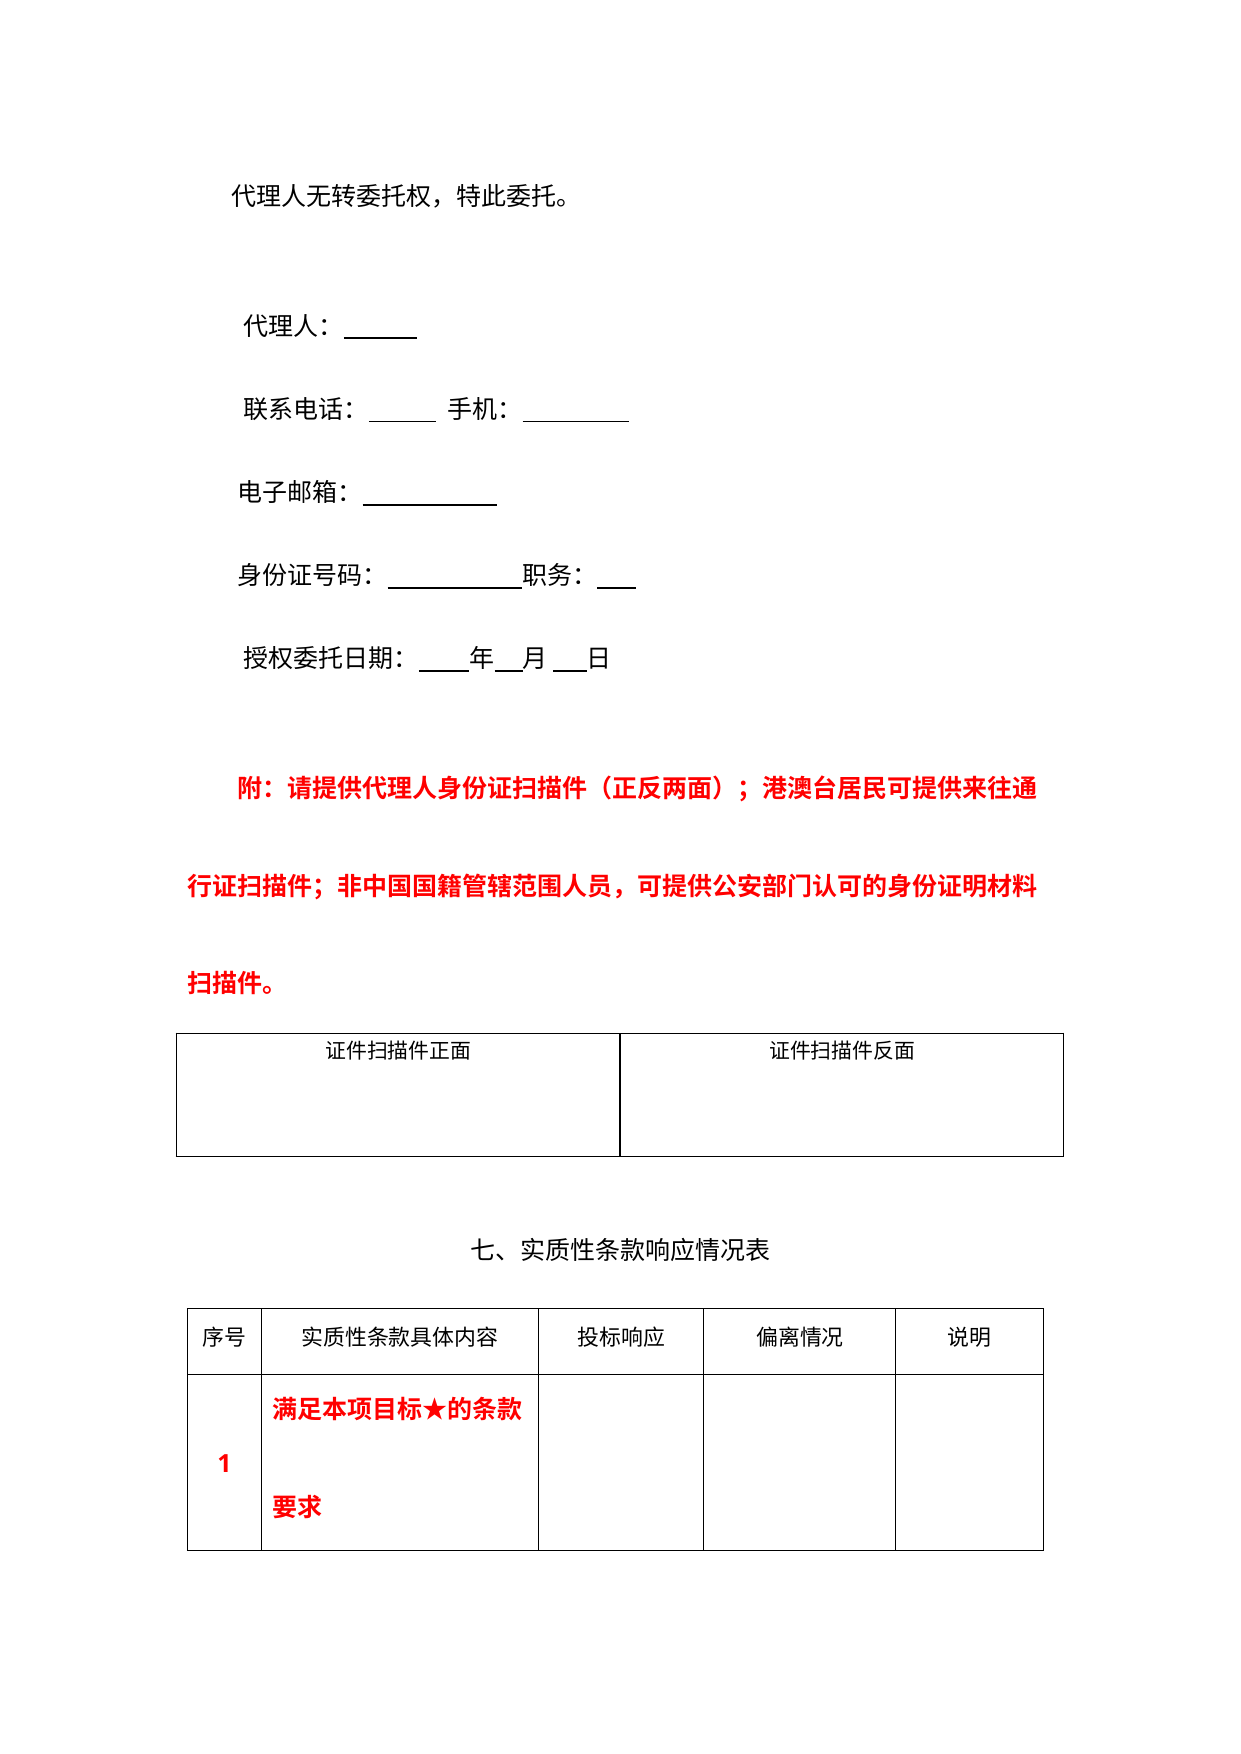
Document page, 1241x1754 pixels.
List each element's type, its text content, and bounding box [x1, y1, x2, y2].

table_cell 1 [188, 1375, 261, 1550]
table_cell [896, 1375, 1043, 1550]
table_header 序号 [188, 1309, 261, 1374]
table_header 实质性条款具体内容 [262, 1309, 538, 1374]
table_cell [539, 1375, 703, 1550]
table_header 说明 [896, 1309, 1043, 1374]
text 电子邮箱： [187, 458, 1053, 523]
table_cell 满足本项目标★的条款要求 [262, 1375, 538, 1550]
table_cell [704, 1375, 895, 1550]
text 授权委托日期： 年 月 日 [244, 624, 1053, 689]
text 身份证号码： 职务： [187, 541, 1053, 606]
text 代理人无转委托权，特此委托。 [187, 162, 1053, 227]
text 联系电话： 手机： [244, 375, 1053, 440]
text 七、实质性条款响应情况表 [187, 1216, 1053, 1281]
table_header 证件扫描件反面 [621, 1034, 1063, 1156]
table_header 证件扫描件正面 [177, 1034, 619, 1156]
table_header 投标响应 [539, 1309, 703, 1374]
text 代理人： [244, 292, 1053, 357]
text 附：请提供代理人身份证扫描件（正反两面）；港澳台居民可提供来往通行证扫描件；非中国国籍管辖范围人员，可提供公安部门认可的身份证明材料扫描件。 [187, 754, 1053, 1014]
table_header 偏离情况 [704, 1309, 895, 1374]
